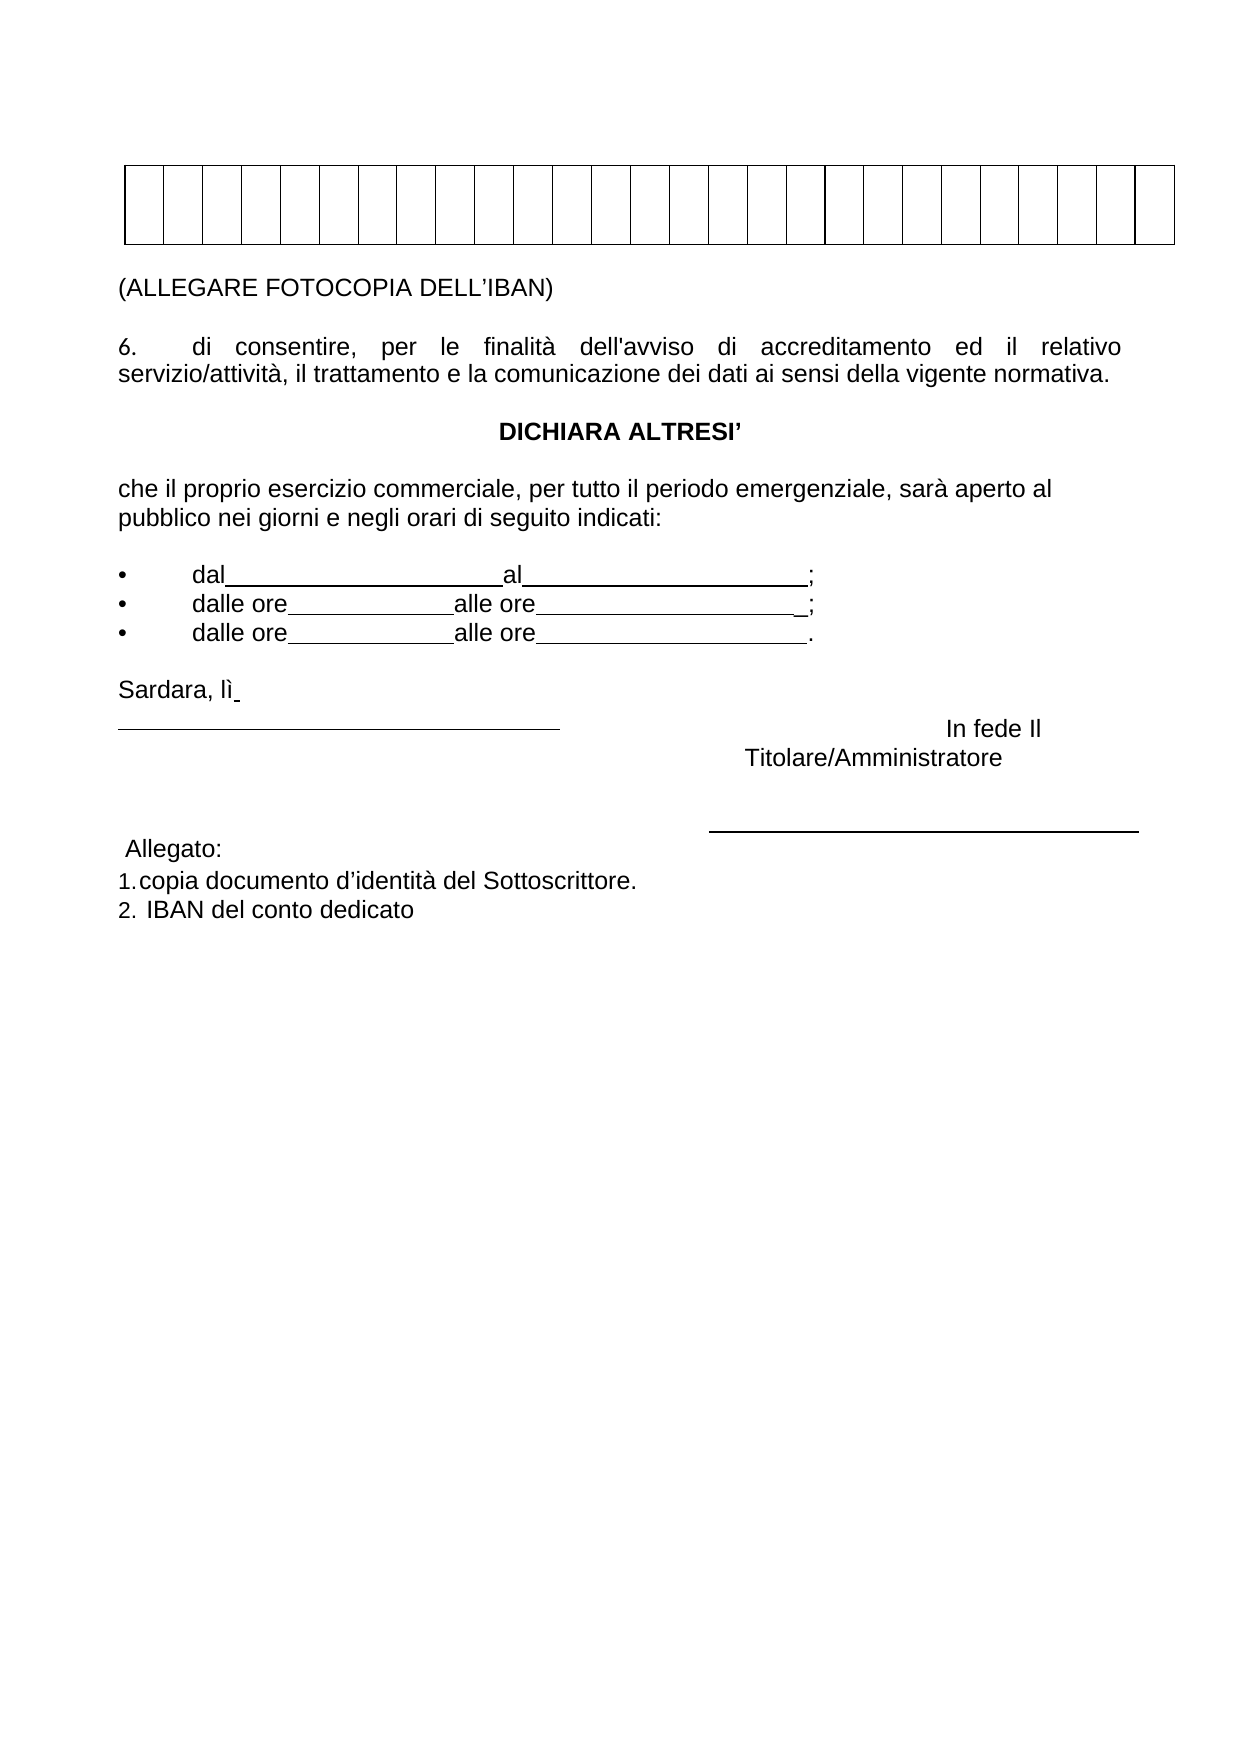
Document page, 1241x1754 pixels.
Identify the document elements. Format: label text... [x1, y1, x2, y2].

table_header [436, 166, 474, 244]
text (ALLEGARE FOTOCOPIA DELL’IBAN) [118, 273, 1186, 302]
table_header [320, 166, 358, 244]
table_header [1058, 166, 1096, 244]
table_header [864, 166, 902, 244]
table_header [787, 166, 824, 244]
table_header [981, 166, 1018, 244]
text Allegato: [125, 834, 1186, 862]
list di consentire, per le finalità dell'avviso di accreditamento ed il relativo servizio/attività, il trattamento e la comunicazione dei dati ai sensi della vigente normativa. [118, 332, 1122, 387]
table_header [670, 166, 708, 244]
table_header [553, 166, 591, 244]
table_header [203, 166, 241, 244]
list dal al ; [118, 561, 1186, 589]
table_header [942, 166, 980, 244]
list copia documento d’identità del Sottoscrittore. [118, 866, 1186, 895]
table_header [126, 166, 163, 244]
table_header [1136, 166, 1174, 244]
list dalle ore alle ore _; [118, 589, 1186, 618]
text che il proprio esercizio commerciale, per tutto il periodo emergenziale, sarà aperto al pubblico nei giorni e negli orari di seguito indicati: [118, 474, 1122, 532]
table_header [281, 166, 319, 244]
table_header [903, 166, 941, 244]
table_header [242, 166, 280, 244]
table_header [475, 166, 513, 244]
table_header [164, 166, 202, 244]
table_header [748, 166, 786, 244]
subtitle DICHIARA ALTRESI’ [258, 417, 983, 445]
table_header [397, 166, 435, 244]
table_header [1019, 166, 1057, 244]
list IBAN del conto dedicato [118, 895, 1186, 924]
table_header [631, 166, 669, 244]
table_header [826, 166, 863, 244]
table_header [592, 166, 630, 244]
table_header [359, 166, 396, 244]
list dalle ore alle ore . [118, 618, 1186, 647]
table_header [709, 166, 747, 244]
table_header [514, 166, 552, 244]
table_header [1097, 166, 1134, 244]
text Sardara, lì [118, 676, 559, 729]
text In fede Il Titolare/Amministratore [744, 714, 1124, 771]
